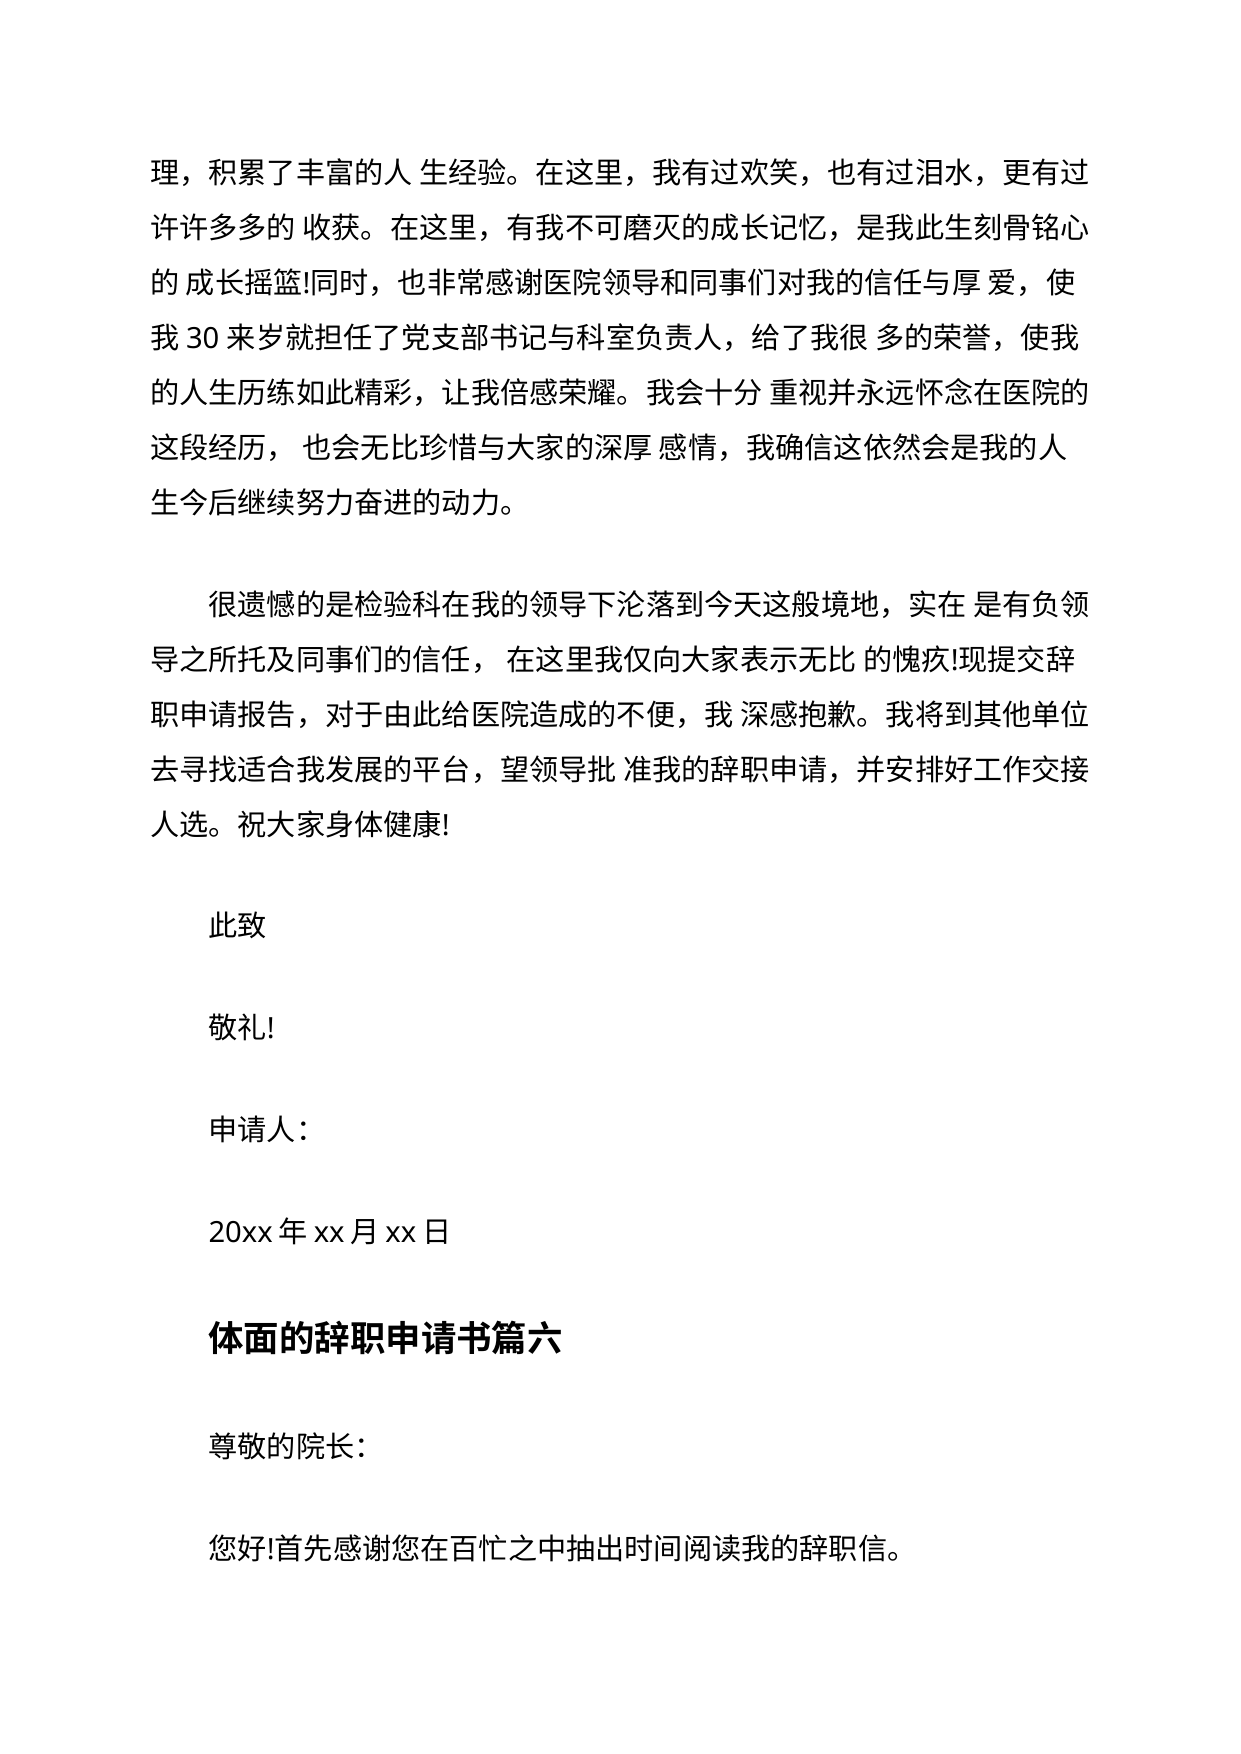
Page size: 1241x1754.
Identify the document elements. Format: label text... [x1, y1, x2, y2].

text 申请人： [150, 1107, 1090, 1149]
text 很遗憾的是检验科在我的领导下沦落到今天这般境地，实在 是有负领导之所托及同事们的信任， 在这里我仅向大家表示无比 的愧疚!现提交辞职申请报告，对于由此给医院造成的不便，我 深感抱歉。我将到其他单位去寻找适合我发展的平台，望领导批 准我的辞职申请，并安排好工作交接人选。祝大家身体健康! [150, 581, 1090, 843]
text 您好!首先感谢您在百忙之中抽出时间阅读我的辞职信。 [150, 1526, 1090, 1568]
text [150, 150, 1090, 522]
text 此致 [150, 903, 1090, 945]
text 敬礼! [150, 1005, 1090, 1047]
text 尊敬的院长： [150, 1424, 1090, 1466]
text 20xx年xx月xx日 [150, 1208, 1090, 1251]
text 体面的辞职申请书篇六 [150, 1311, 1090, 1362]
